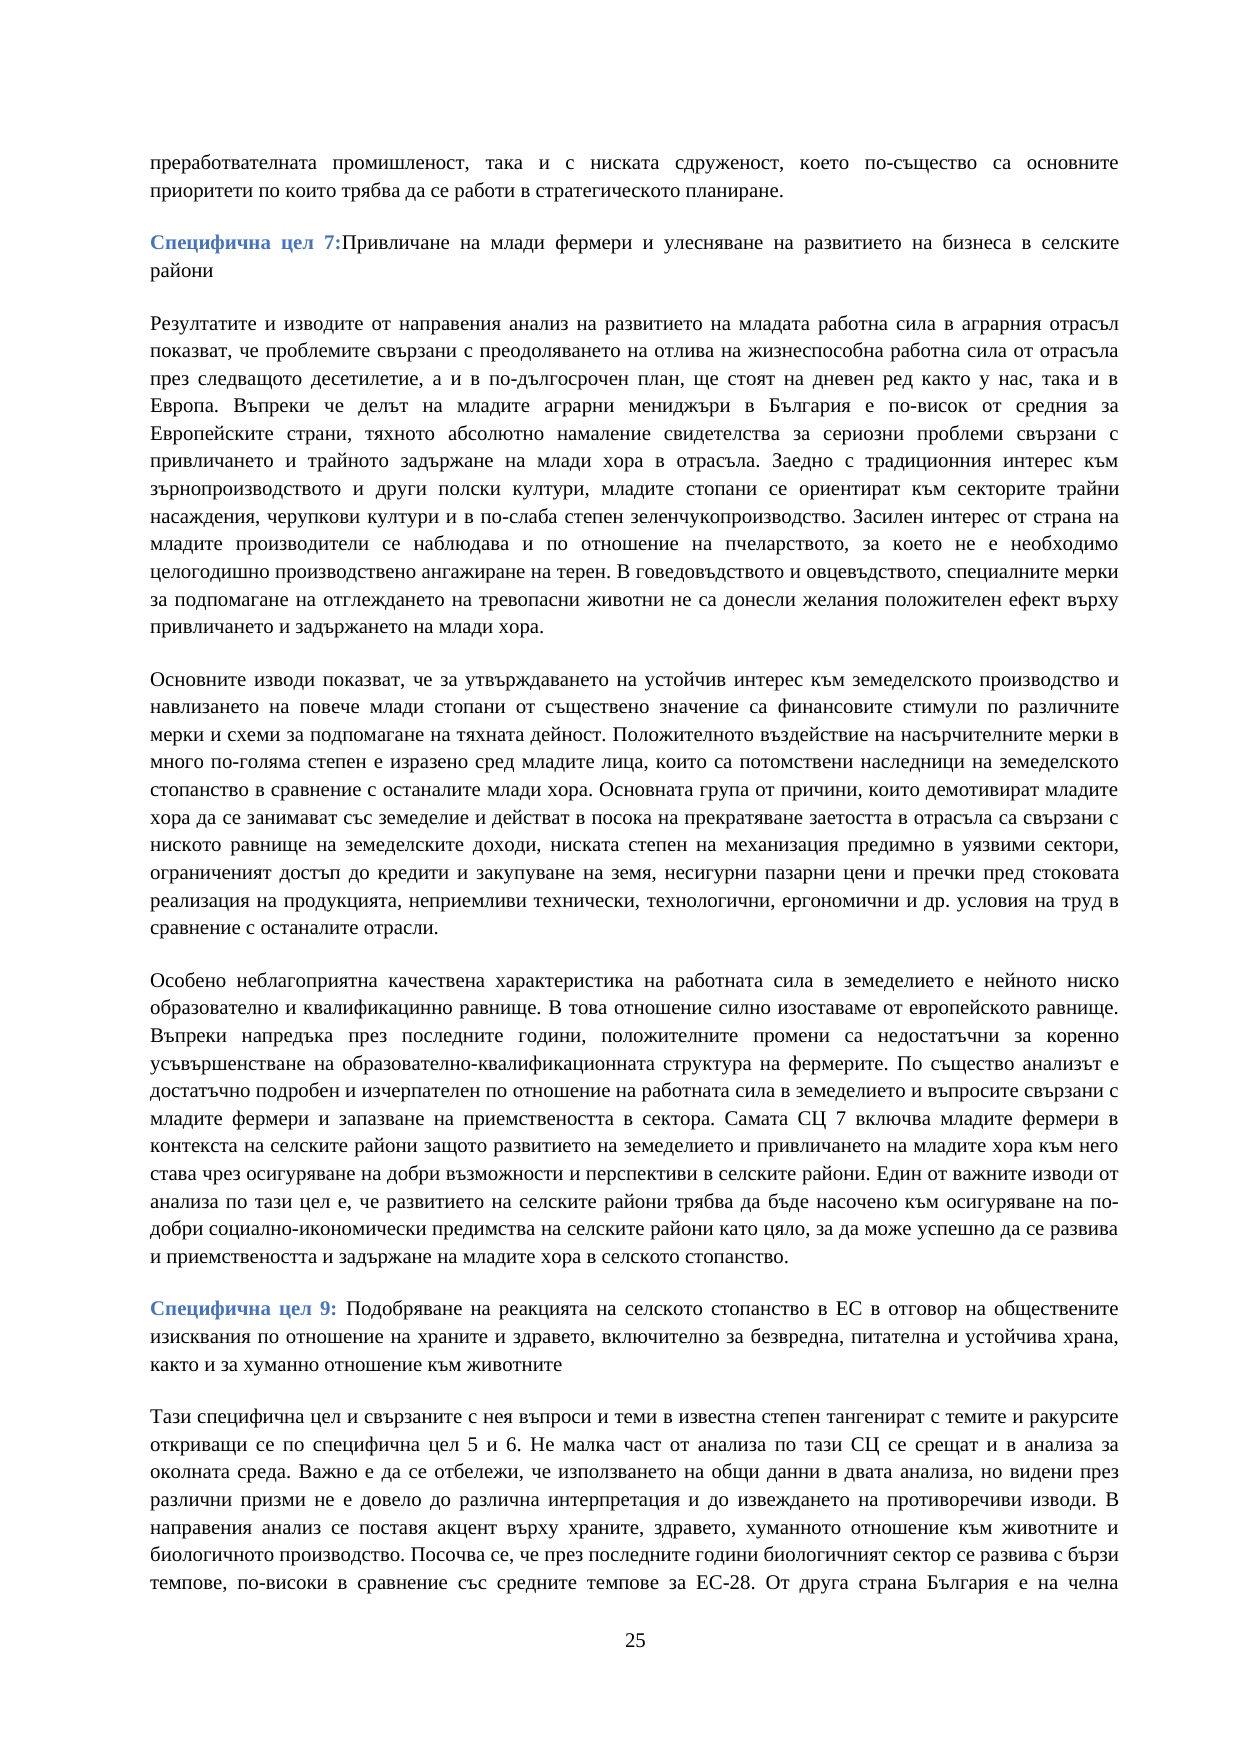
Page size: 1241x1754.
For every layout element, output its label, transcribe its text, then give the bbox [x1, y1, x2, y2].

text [150, 1404, 1120, 1594]
text Специфична цел 9: Подобряване на реакцията на селското стопанство в ЕС в отговор на обществените изисквания по отношение на храните и здравето, включително за безвредна, питателна и устойчива храна, както и за хуманно отношение към животните [150, 1296, 1120, 1376]
text Особено неблагоприятна качествена характеристика на работната сила в земеделието е нейното ниско образователно и квалификацинно равнище. В това отношение силно изоставаме от европейското равнище. Въпреки напредъка през последните години, положителните промени са недостатъчни за коренно усъвършенстване на образователно-квалификационната структура на фермерите. По същество анализът е достатъчно подробен и изчерпателен по отношение на работната сила в земеделието и въпросите свързани с младите фермери и запазване на приемствеността в сектора. Самата СЦ 7 включва младите фермери в контекста на селските райони защото развитието на земеделието и привличането на младите хора към него става чрез осигуряване на добри възможности и перспективи в селските райони. Един от важните изводи от анализа по тази цел е, че развитието на селските райони трябва да бъде насочено към осигуряване на по-добри социално-икономически предимства на селските райони като цяло, за да може успешно да се развива и приемствеността и задържане на младите хора в селското стопанство. [150, 968, 1120, 1268]
text Специфична цел 7:Привличане на млади фермери и улесняване на развитието на бизнеса в селските райони [150, 230, 1120, 282]
text Основните изводи показват, че за утвърждаването на устойчив интерес към земеделското производство и навлизането на повече млади стопани от съществено значение са финансовите стимули по различните мерки и схеми за подпомагане на тяхната дейност. Положителното въздействие на насърчителните мерки в много по-голяма степен е изразено сред младите лица, които са потомствени наследници на земеделското стопанство в сравнение с останалите млади хора. Основната група от причини, които демотивират младите хора да се занимават със земеделие и действат в посока на прекратяване заетостта в отрасъла са свързани с ниското равнище на земеделските доходи, ниската степен на механизация предимно в уязвими сектори, ограниченият достъп до кредити и закупуване на земя, несигурни пазарни цени и пречки пред стоковата реализация на продукцията, неприемливи технически, технологични, ергономични и др. условия на труд в сравнение с останалите отрасли. [150, 667, 1120, 939]
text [150, 150, 1120, 202]
text Резултатите и изводите от направения анализ на развитието на младата работна сила в аграрния отрасъл показват, че проблемите свързани с преодоляването на отлива на жизнеспособна работна сила от отрасъла през следващото десетилетие, а и в по-дългосрочен план, ще стоят на дневен ред както у нас, така и в Европа. Въпреки че делът на младите аграрни мениджъри в България е по-висок от средния за Европейските страни, тяхното абсолютно намаление свидетелства за сериозни проблеми свързани с привличането и трайното задържане на млади хора в отрасъла. Заедно с традиционния интерес към зърнопроизводството и други полски култури, младите стопани се ориентират към секторите трайни насаждения, черупкови култури и в по-слаба степен зеленчукопроизводство. Засилен интерес от страна на младите производители се наблюдава и по отношение на пчеларството, за което не е необходимо целогодишно производствено ангажиране на терен. В говедовъдството и овцевъдството, специалните мерки за подпомагане на отглеждането на тревопасни животни не са донесли желания положителен ефект върху привличането и задържането на млади хора. [150, 310, 1120, 638]
